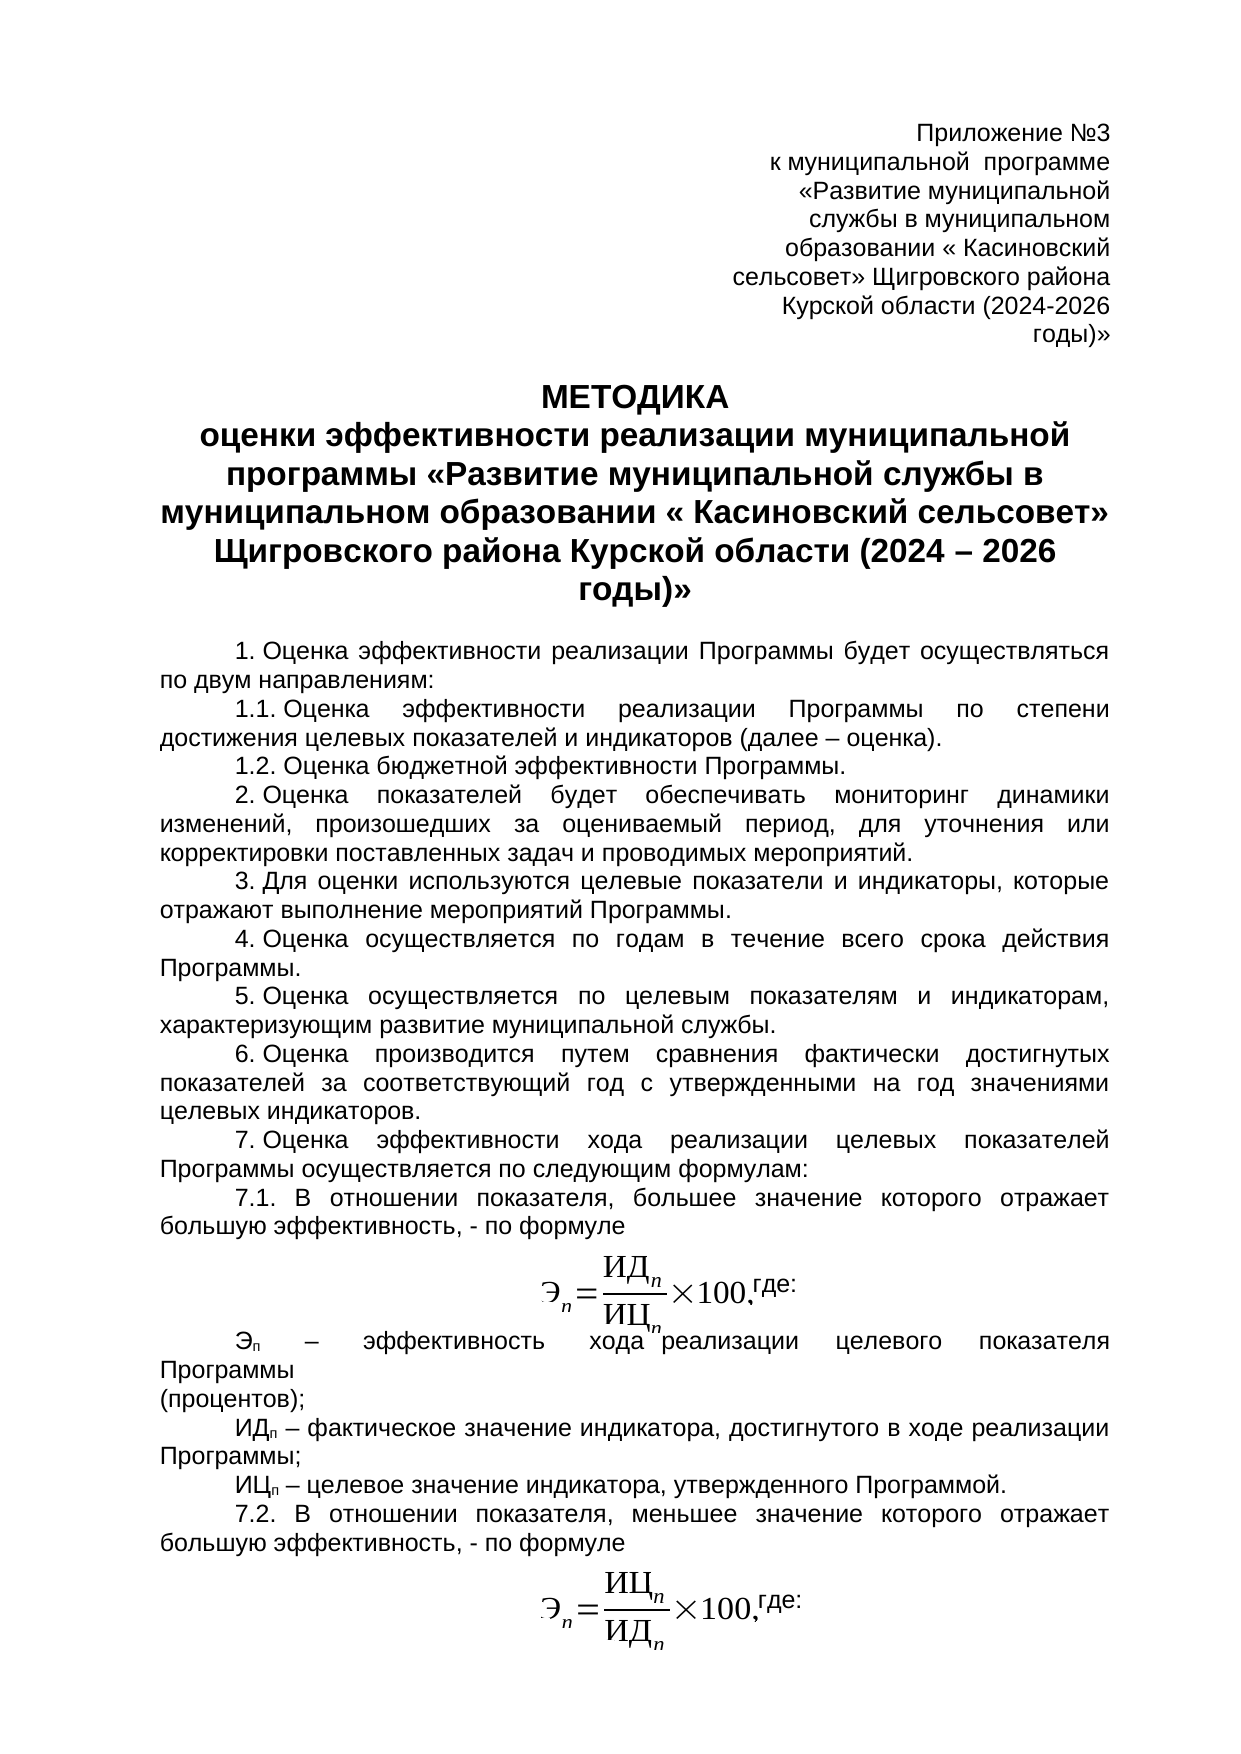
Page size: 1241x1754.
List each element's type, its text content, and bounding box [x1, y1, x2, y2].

text оценки эффективности реализации муниципальной программы «Развитие муниципальной службы в муниципальном образовании « Касиновский сельсовет» Щигровского района Курской области (2024 – 2026 годы)» [159, 415, 1110, 607]
text 3. Для оценки используются целевые показатели и индикаторы, которые отражают выполнение мероприятий Программы. [159, 866, 1110, 924]
text 7. Оценка эффективности хода реализации целевых показателей Программы осуществляется по следующим формулам: [159, 1125, 1110, 1182]
text 2. Оценка показателей будет обеспечивать мониторинг динамики изменений, произошедших за оцениваемый период, для уточнения или корректировки поставленных задач и проводимых мероприятий. [159, 780, 1110, 866]
text 4. Оценка осуществляется по годам в течение всего срока действия Программы. [159, 924, 1110, 981]
text 7.2. В отношении показателя, меньшее значение которого отражает большую эффективность, - по формуле [159, 1499, 1110, 1556]
text Приложение №3 [159, 118, 1110, 147]
text МЕТОДИКА [159, 377, 1110, 415]
text 1. Оценка эффективности реализации Программы будет осуществляться по двум направлениям: [159, 636, 1110, 694]
text 1.2. Оценка бюджетной эффективности Программы. [159, 751, 1110, 780]
text 6. Оценка производится путем сравнения фактически достигнутых показателей за соответствующий год с утвержденными на год значениями целевых индикаторов. [159, 1039, 1110, 1125]
text где: [159, 1269, 1110, 1297]
text ИЦп – целевое значение индикатора, утвержденного Программой. [159, 1470, 1110, 1499]
text где: [233, 1585, 1110, 1614]
text ИДп – фактическое значение индикатора, достигнутого в ходе реализации Программы; [159, 1412, 1110, 1470]
text 5. Оценка осуществляется по целевым показателям и индикаторам, характеризующим развитие муниципальной службы. [159, 981, 1110, 1039]
text к муниципальной программе «Развитие муниципальной службы в муниципальном образовании « Касиновский сельсовет» Щигровского района Курской области (2024-2026 годы)» [706, 147, 1110, 348]
text Эп – эффективность хода реализации целевого показателя Программы (процентов); [159, 1326, 1110, 1412]
text 1.1. Оценка эффективности реализации Программы по степени достижения целевых показателей и индикаторов (далее – оценка). [159, 694, 1110, 751]
text 7.1. В отношении показателя, большее значение которого отражает большую эффективность, - по формуле [159, 1182, 1110, 1240]
